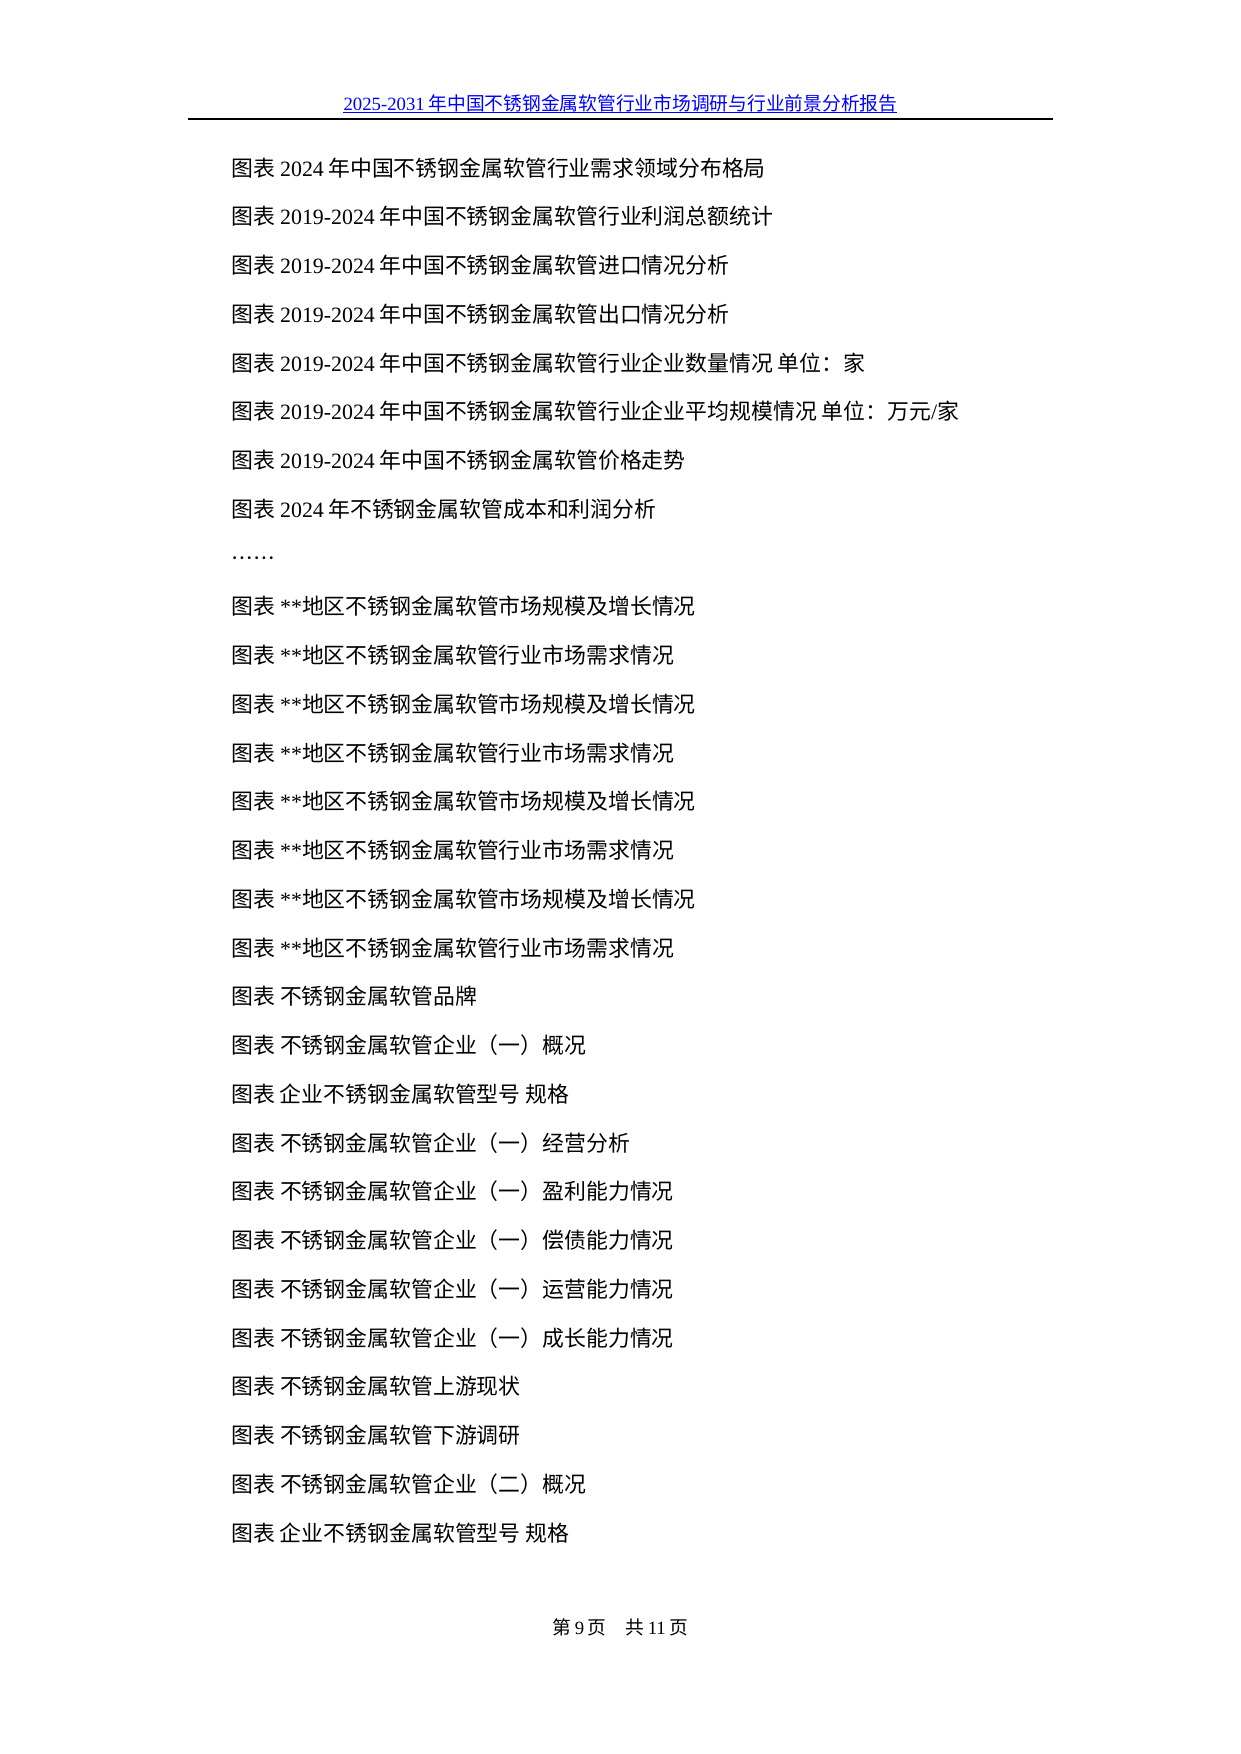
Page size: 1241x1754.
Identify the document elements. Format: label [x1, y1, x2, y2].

text [187, 150, 1053, 1548]
